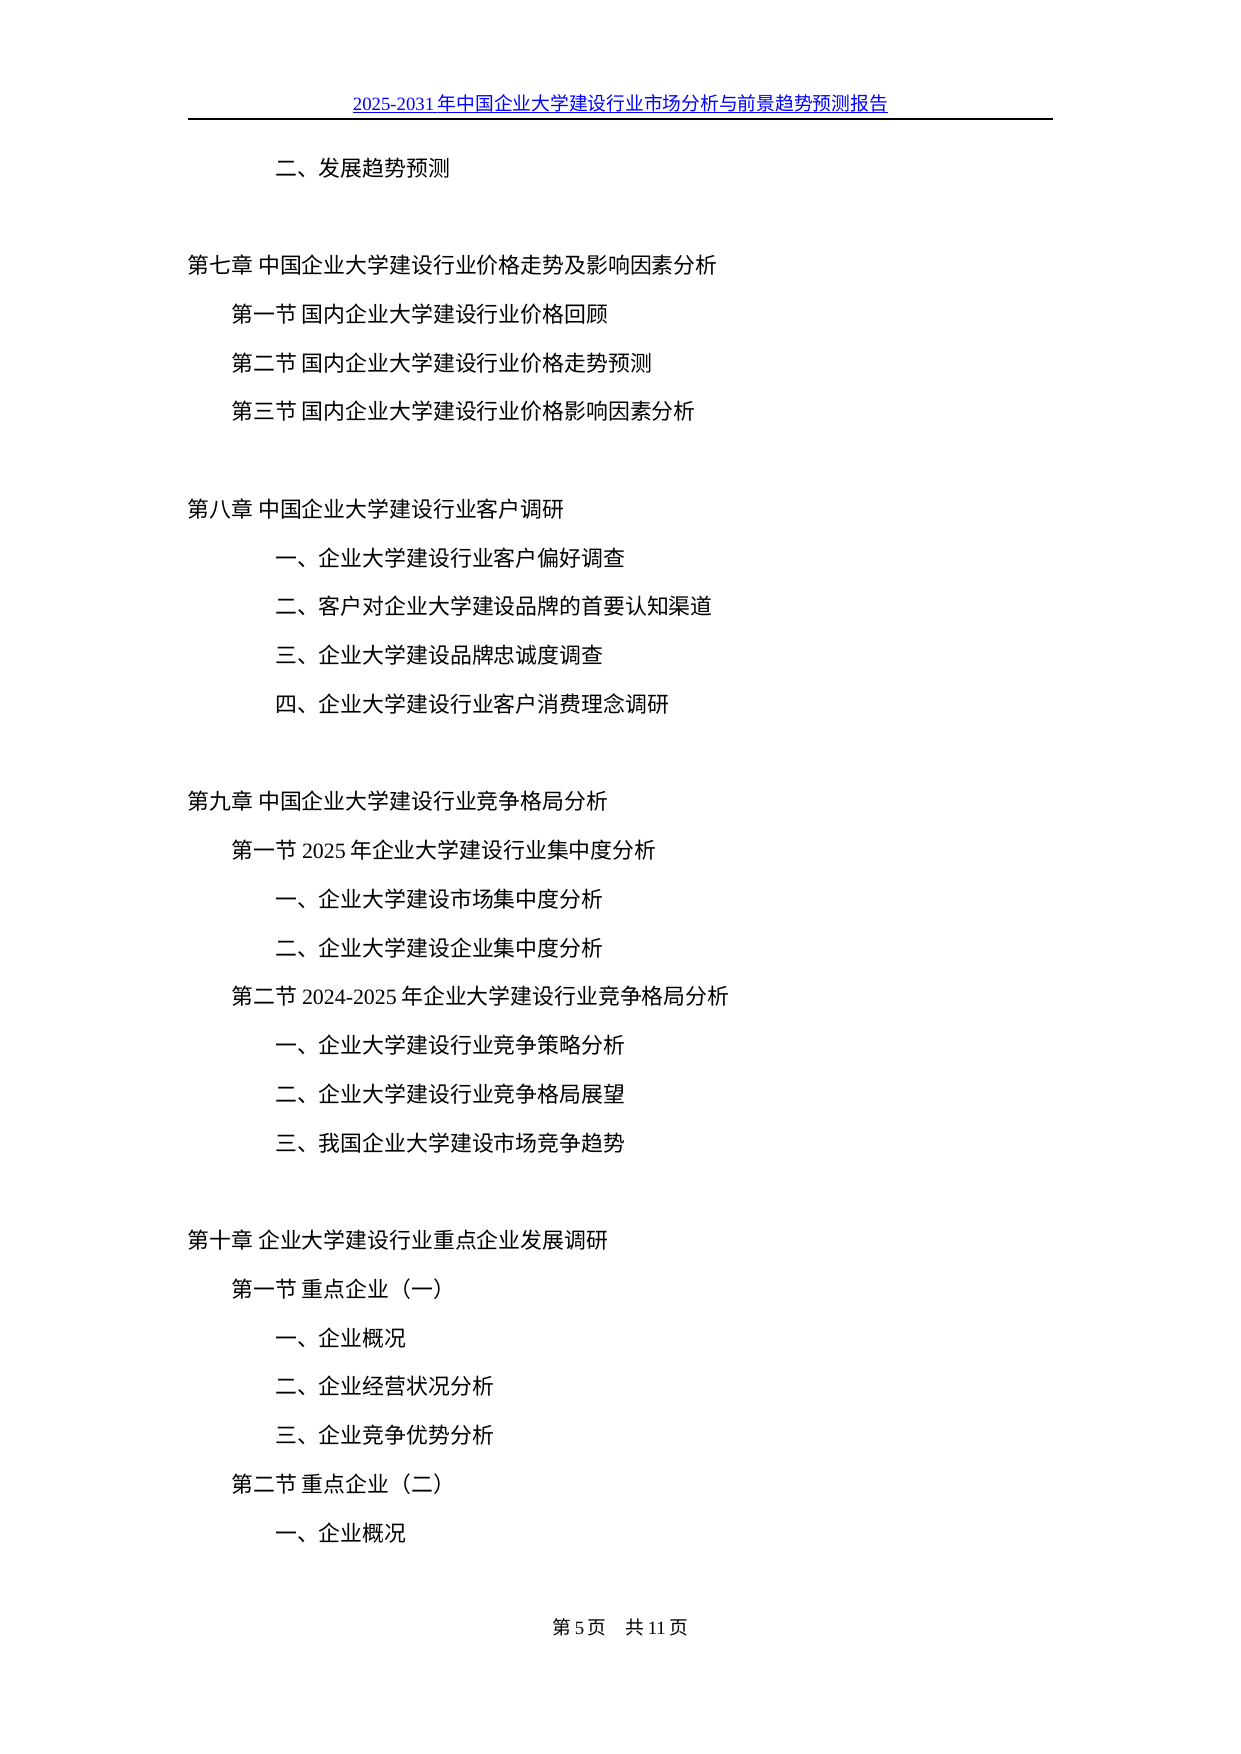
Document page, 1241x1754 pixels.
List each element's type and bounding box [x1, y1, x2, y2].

text [187, 150, 1053, 1548]
